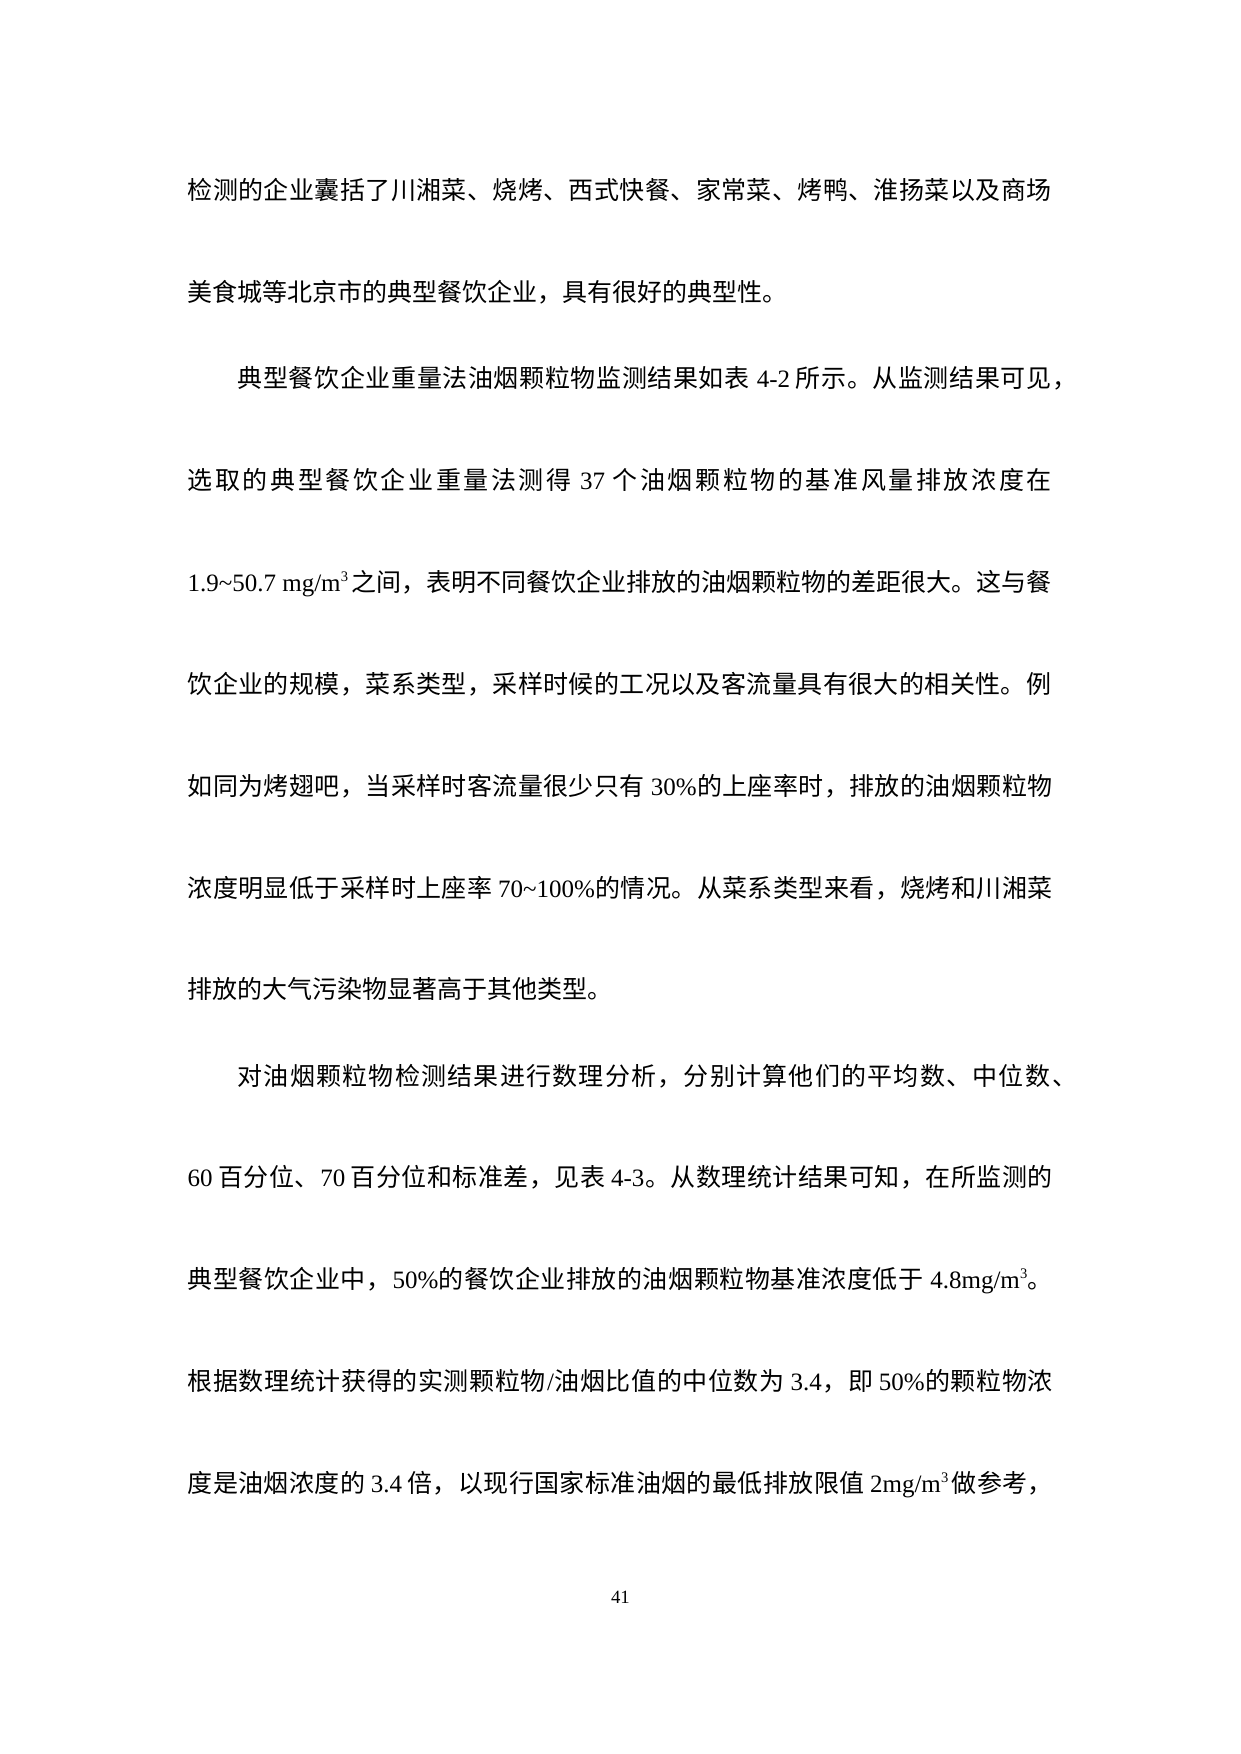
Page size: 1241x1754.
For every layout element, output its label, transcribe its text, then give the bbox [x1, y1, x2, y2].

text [187, 1040, 1053, 1516]
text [187, 155, 1053, 325]
text 典型餐饮企业重量法油烟颗粒物监测结果如表4-2所示。从监测结果可见，选取的典型餐饮企业重量法测得37个油烟颗粒物的基准风量排放浓度在1.9~50.7 mg/m3之间，表明不同餐饮企业排放的油烟颗粒物的差距很大。这与餐饮企业的规模，菜系类型，采样时候的工况以及客流量具有很大的相关性。例如同为烤翅吧，当采样时客流量很少只有30%的上座率时，排放的油烟颗粒物浓度明显低于采样时上座率70~100%的情况。从菜系类型来看，烧烤和川湘菜排放的大气污染物显著高于其他类型。 [187, 343, 1053, 1022]
